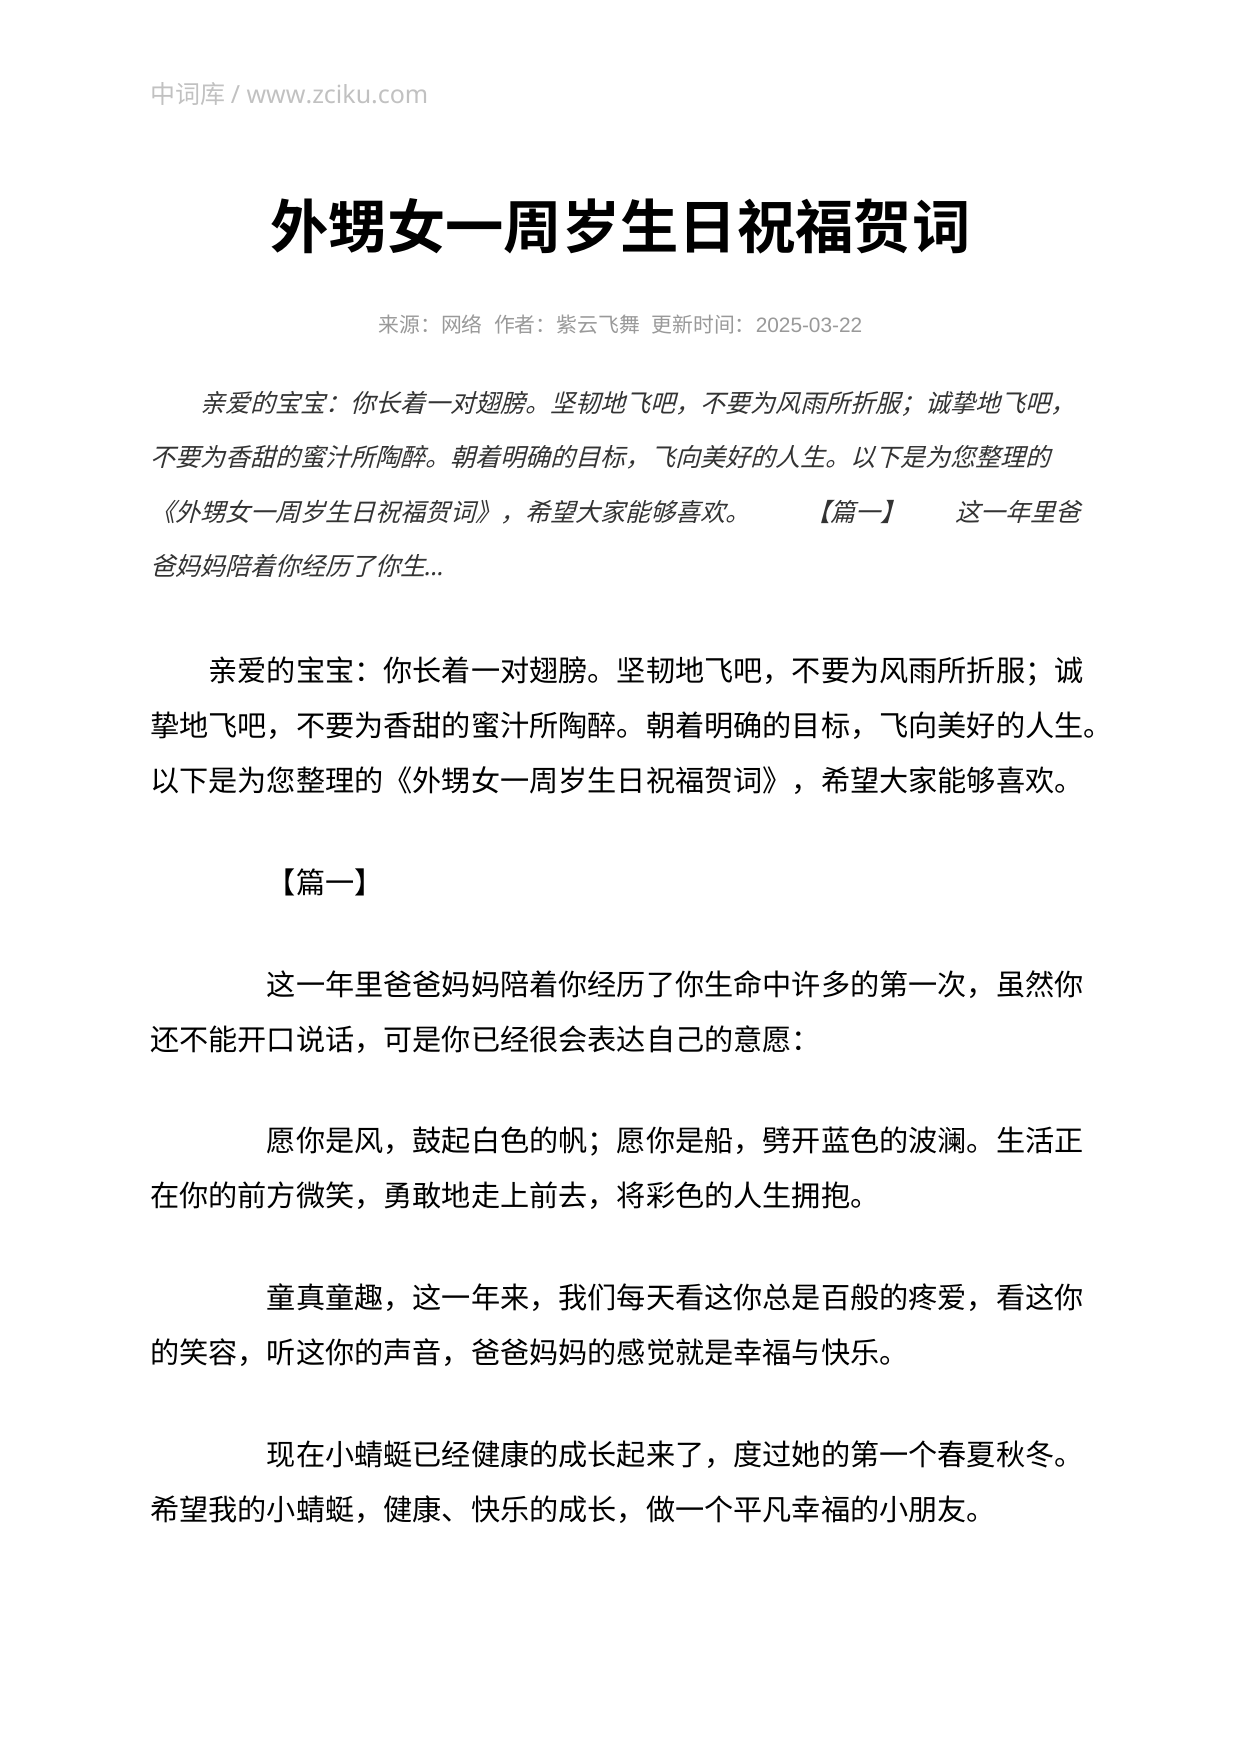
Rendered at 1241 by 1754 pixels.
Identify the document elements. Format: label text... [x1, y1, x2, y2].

text 这一年里爸爸妈妈陪着你经历了你生命中许多的第一次，虽然你还不能开口说话，可是你已经很会表达自己的意愿： [150, 961, 1090, 1058]
text 来源：网络 作者：紫云飞舞 更新时间：2025-03-22 [150, 313, 1090, 337]
subtitle 外甥女一周岁生日祝福贺词 [150, 181, 1090, 266]
text 亲爱的宝宝：你长着一对翅膀。坚韧地飞吧，不要为风雨所折服；诚挚地飞吧，不要为香甜的蜜汁所陶醉。朝着明确的目标，飞向美好的人生。以下是为您整理的《外甥女一周岁生日祝福贺词》，希望大家能够喜欢。 【篇一】 这一年里爸爸妈妈陪着你经历了你生... [150, 383, 1090, 583]
text 现在小蜻蜓已经健康的成长起来了，度过她的第一个春夏秋冬。希望我的小蜻蜓，健康、快乐的成长，做一个平凡幸福的小朋友。 [150, 1431, 1090, 1528]
text 【篇一】 [150, 859, 1090, 902]
text 愿你是风，鼓起白色的帆；愿你是船，劈开蓝色的波澜。生活正在你的前方微笑，勇敢地走上前去，将彩色的人生拥抱。 [150, 1118, 1090, 1215]
text 亲爱的宝宝：你长着一对翅膀。坚韧地飞吧，不要为风雨所折服；诚挚地飞吧，不要为香甜的蜜汁所陶醉。朝着明确的目标，飞向美好的人生。以下是为您整理的《外甥女一周岁生日祝福贺词》，希望大家能够喜欢。 [150, 648, 1090, 800]
text 童真童趣，这一年来，我们每天看这你总是百般的疼爱，看这你的笑容，听这你的声音，爸爸妈妈的感觉就是幸福与快乐。 [150, 1274, 1090, 1372]
